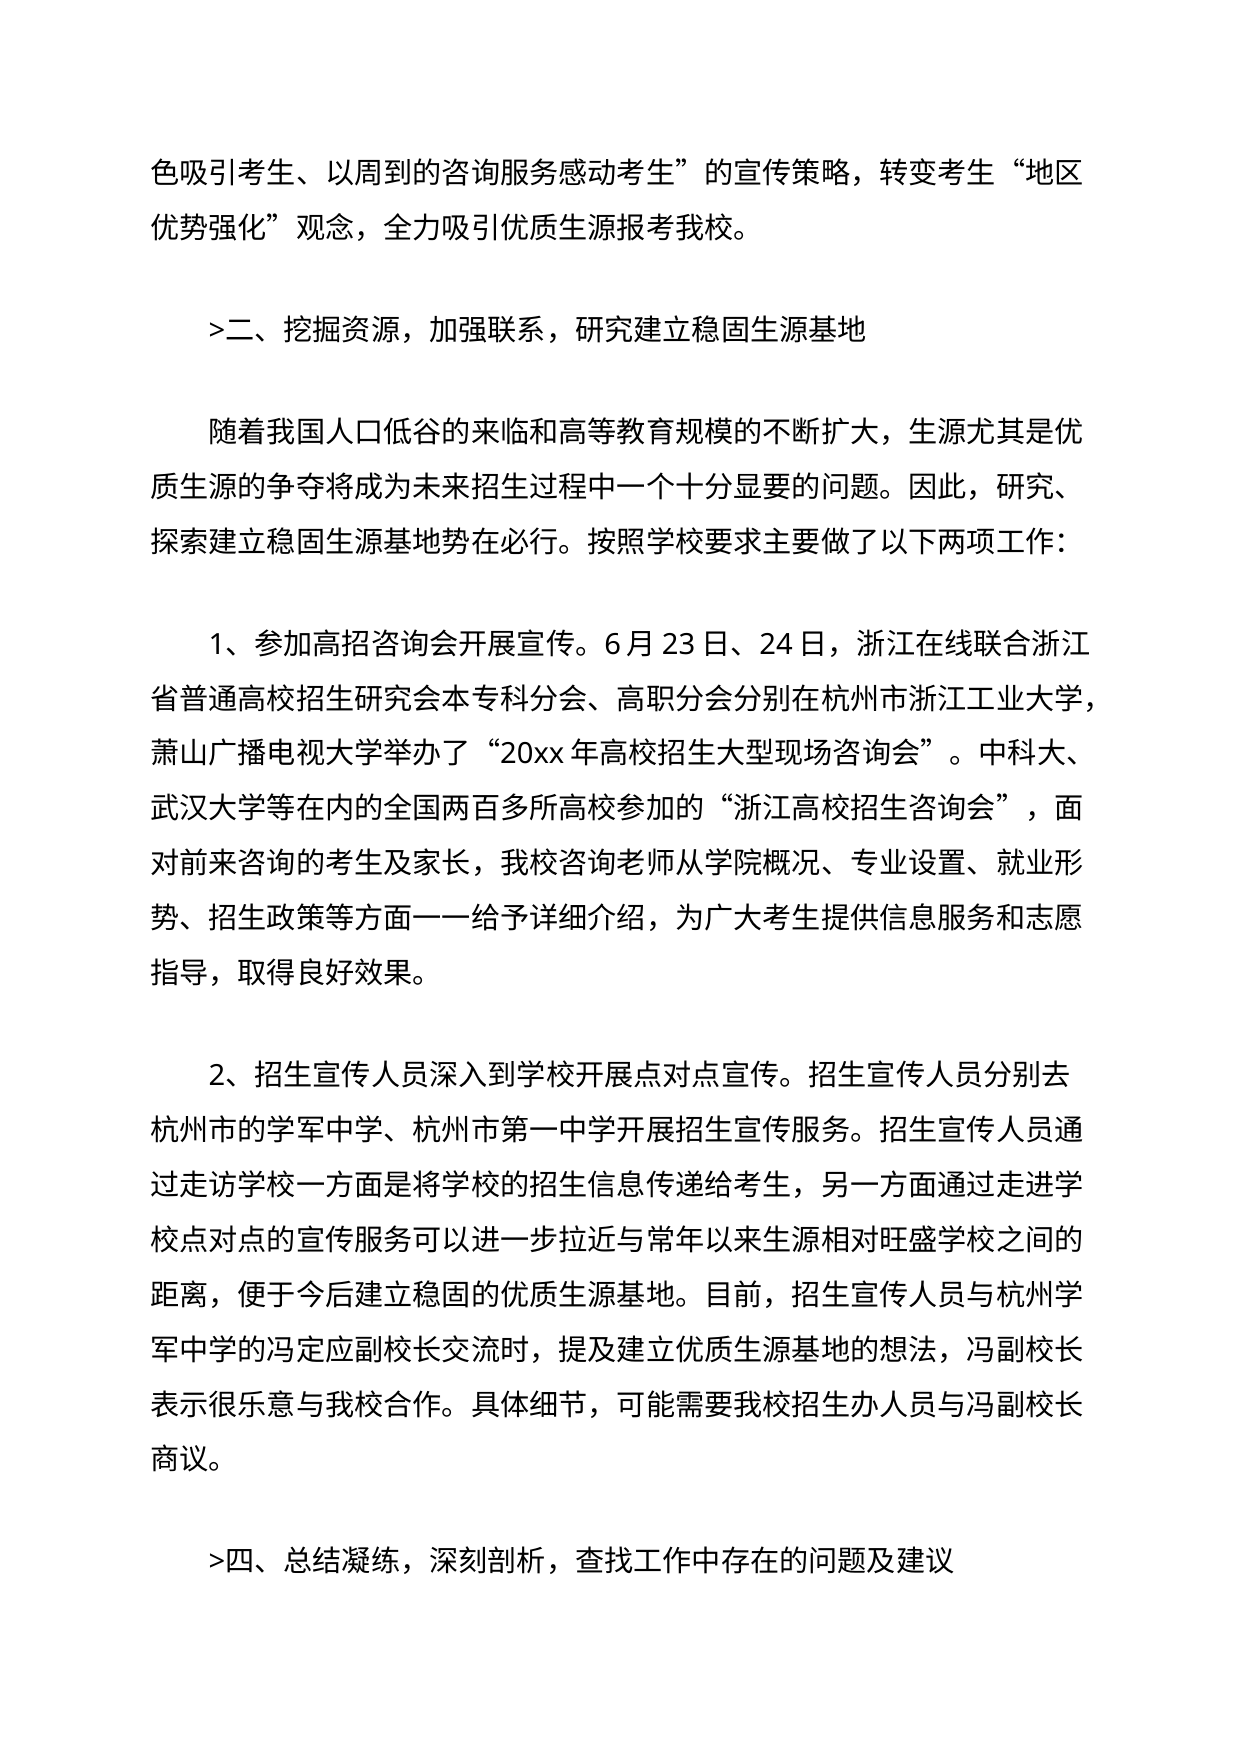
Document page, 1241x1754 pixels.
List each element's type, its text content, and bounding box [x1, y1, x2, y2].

text 1、参加高招咨询会开展宣传。6月23日、24日，浙江在线联合浙江省普通高校招生研究会本专科分会、高职分会分别在杭州市浙江工业大学，萧山广播电视大学举办了“20xx年高校招生大型现场咨询会”。中科大、武汉大学等在内的全国两百多所高校参加的“浙江高校招生咨询会”，面对前来咨询的考生及家长，我校咨询老师从学院概况、专业设置、就业形势、招生政策等方面一一给予详细介绍，为广大考生提供信息服务和志愿指导，取得良好效果。 [150, 620, 1090, 992]
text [150, 150, 1090, 247]
text >四、总结凝练，深刻剖析，查找工作中存在的问题及建议 [150, 1538, 1090, 1580]
text >二、挖掘资源，加强联系，研究建立稳固生源基地 [150, 307, 1090, 349]
text 2、招生宣传人员深入到学校开展点对点宣传。招生宣传人员分别去杭州市的学军中学、杭州市第一中学开展招生宣传服务。招生宣传人员通过走访学校一方面是将学校的招生信息传递给考生，另一方面通过走进学校点对点的宣传服务可以进一步拉近与常年以来生源相对旺盛学校之间的距离，便于今后建立稳固的优质生源基地。目前，招生宣传人员与杭州学军中学的冯定应副校长交流时，提及建立优质生源基地的想法，冯副校长表示很乐意与我校合作。具体细节，可能需要我校招生办人员与冯副校长商议。 [150, 1052, 1090, 1478]
text 随着我国人口低谷的来临和高等教育规模的不断扩大，生源尤其是优质生源的争夺将成为未来招生过程中一个十分显要的问题。因此，研究、探索建立稳固生源基地势在必行。按照学校要求主要做了以下两项工作： [150, 409, 1090, 561]
